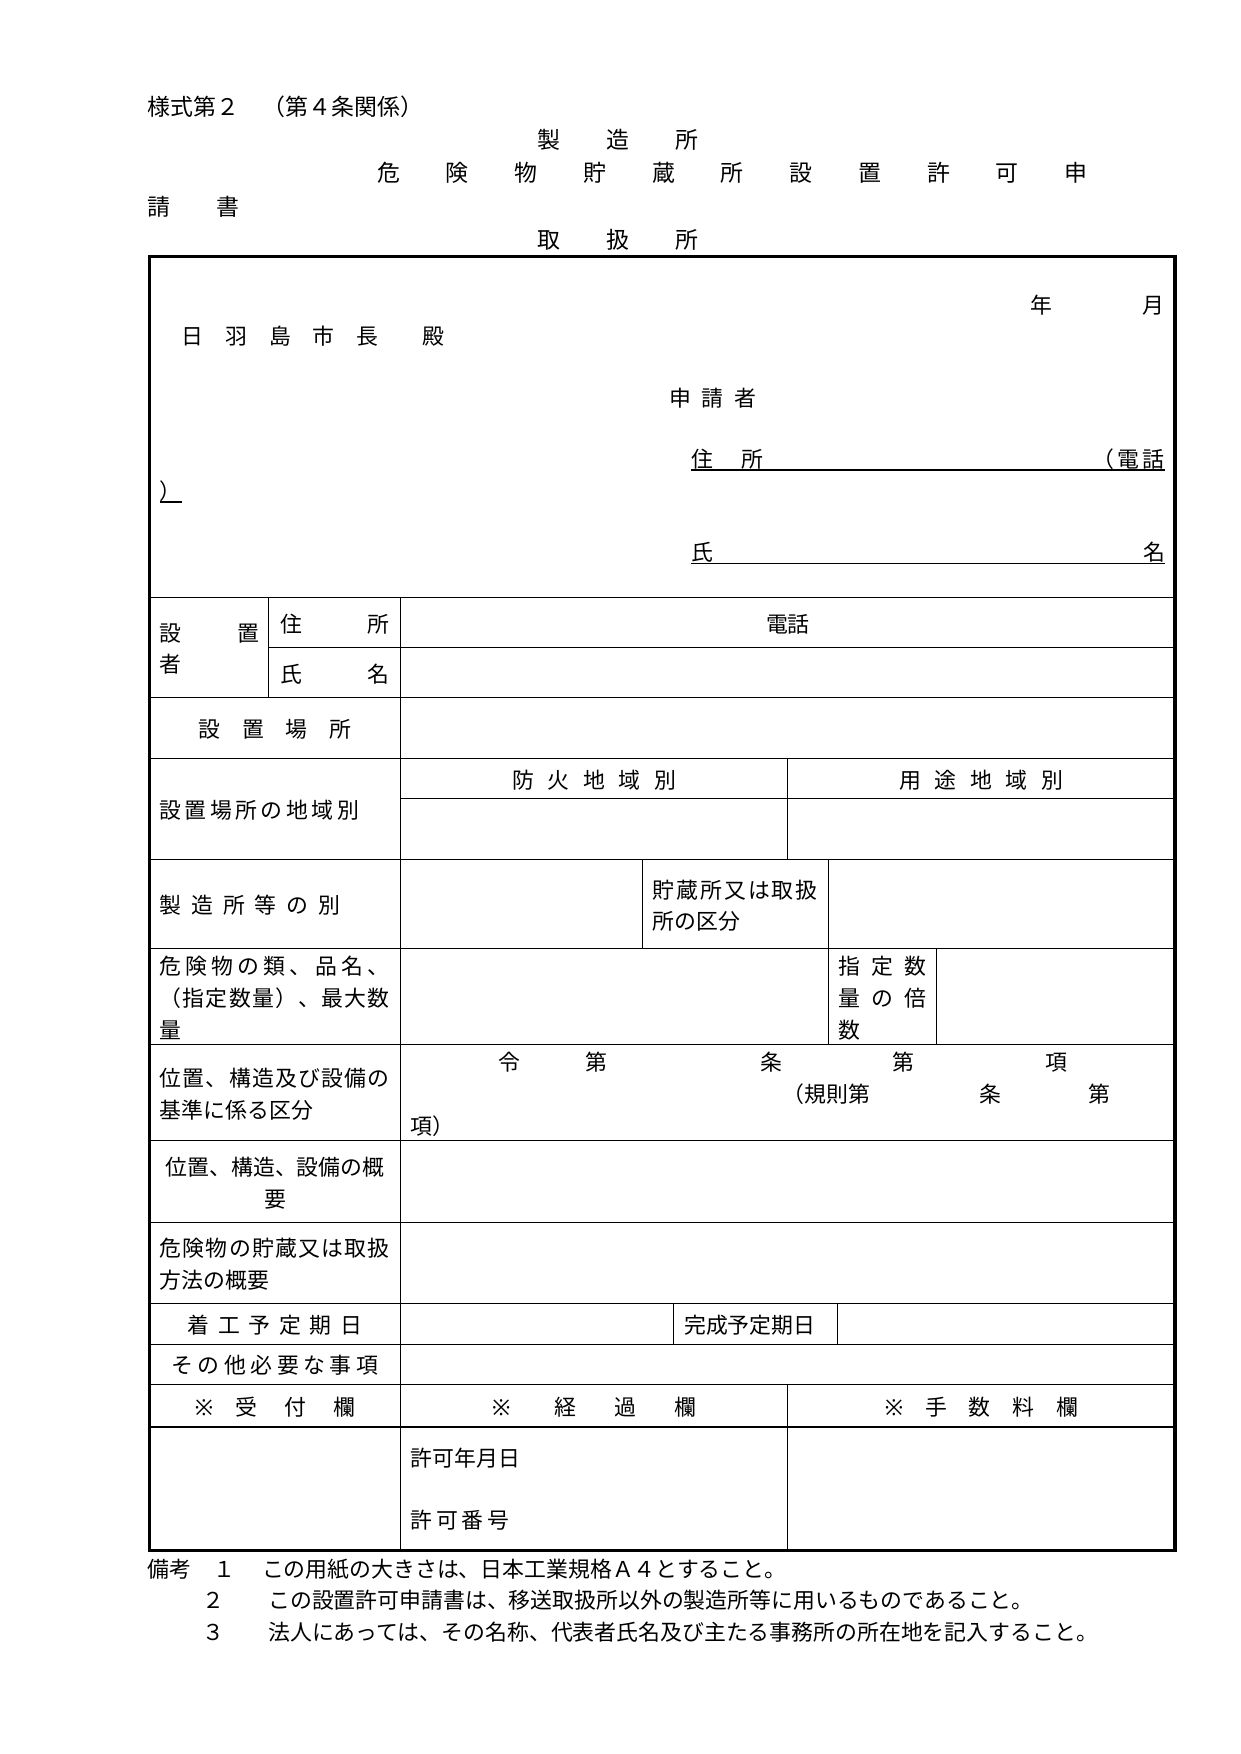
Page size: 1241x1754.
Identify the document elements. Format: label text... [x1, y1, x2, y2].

text 取 扱 所 [148, 222, 1152, 255]
table_cell ※ 受付欄 [151, 1385, 400, 1426]
table_cell 完成予定期日 [674, 1304, 837, 1343]
text ３ 法人にあっては、その名称、代表者氏名及び主たる事務所の所在地を記入すること。 [148, 1615, 1152, 1647]
text 備考 １ この用紙の大きさは、日本工業規格Ａ４とすること。 [148, 1552, 1152, 1583]
table_cell [401, 1223, 1173, 1303]
table_cell ※ 手数料欄 [788, 1385, 1173, 1426]
table_header 年 月 日 羽 島 市 長 殿 申請者 住 所 （電話 ） 氏 名 [151, 258, 1173, 597]
table_cell 許可年月日 許可番号 [401, 1428, 787, 1548]
table_cell [838, 1304, 1173, 1343]
table_cell 令 第 条 第 項 （規則第 条 第 項） [401, 1045, 1173, 1140]
table_cell 設 置 者 [151, 598, 268, 697]
table_cell [151, 1428, 400, 1548]
table_cell [401, 1141, 1173, 1222]
table_cell [829, 860, 1173, 948]
table_cell 用途地域別 [788, 759, 1173, 798]
table_cell [401, 648, 1173, 697]
table_cell [401, 860, 642, 948]
table_cell 設置場所の地域別 [151, 759, 400, 859]
table_cell 危険物の類、品名、（指定数量）、最大数量 [151, 949, 400, 1044]
table_cell 設置場所 [151, 698, 400, 758]
table_cell [401, 698, 1173, 758]
text 危 険 物 貯 蔵 所 設 置 許 可 申 請 書 [148, 155, 1152, 222]
text 製 造 所 [148, 122, 1152, 155]
table_cell 製造所等の別 [151, 860, 400, 948]
table_cell 危険物の貯蔵又は取扱方法の概要 [151, 1223, 400, 1303]
table_cell [788, 799, 1173, 859]
table_cell [788, 1428, 1173, 1548]
table_cell 貯蔵所又は取扱所の区分 [643, 860, 828, 948]
table_cell 位置、構造及び設備の基準に係る区分 [151, 1045, 400, 1140]
table_cell 指定数量の倍数 [829, 949, 936, 1044]
table_cell [937, 949, 1173, 1044]
text 様式第２ （第４条関係） [148, 89, 1152, 122]
table_cell [401, 1345, 1173, 1384]
table_cell 住 所 [269, 598, 400, 647]
table_cell 位置、構造、設備の概要 [151, 1141, 400, 1222]
table_cell [401, 799, 787, 859]
table_cell 防火地域別 [401, 759, 787, 798]
table_cell 電話 [401, 598, 1173, 647]
table_cell その他必要な事項 [151, 1345, 400, 1384]
table_cell 氏 名 [269, 648, 400, 697]
table_cell [401, 1304, 673, 1343]
text ２ この設置許可申請書は、移送取扱所以外の製造所等に用いるものであること。 [148, 1583, 1152, 1615]
table_cell 着工予定期日 [151, 1304, 400, 1343]
table_cell [401, 949, 828, 1044]
table_cell ※ 経過欄 [401, 1385, 787, 1426]
